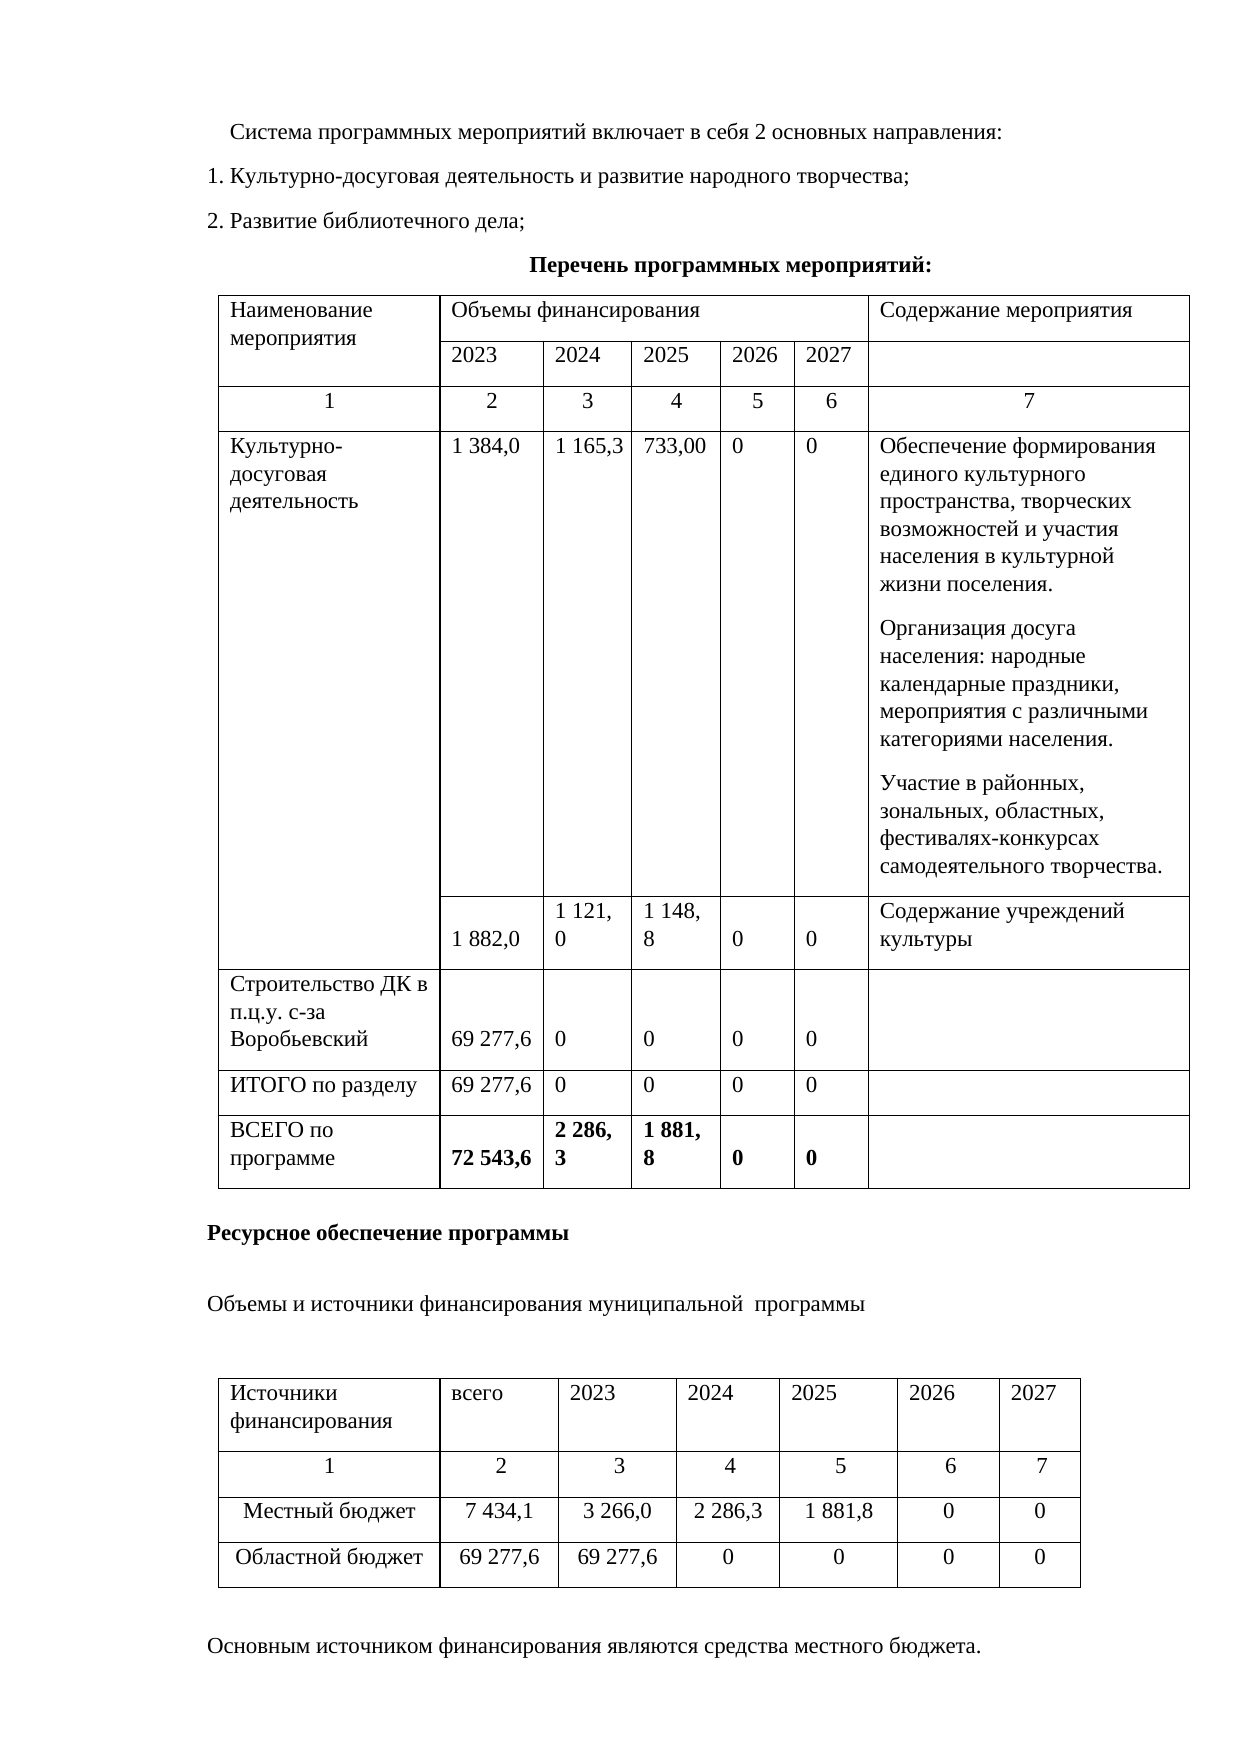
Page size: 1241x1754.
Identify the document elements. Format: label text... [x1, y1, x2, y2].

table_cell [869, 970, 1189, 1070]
text Система программных мероприятий включает в себя 2 основных направления: [207, 118, 1181, 144]
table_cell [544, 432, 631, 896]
text Основным источником финансирования являются средства местного бюджета. [207, 1632, 1181, 1659]
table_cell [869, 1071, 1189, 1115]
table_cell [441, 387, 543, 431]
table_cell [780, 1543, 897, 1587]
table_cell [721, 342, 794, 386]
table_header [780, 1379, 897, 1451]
text Объемы и источники финансирования муниципальной программы [207, 1290, 1181, 1316]
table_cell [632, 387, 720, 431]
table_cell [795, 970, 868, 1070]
list Ресурсное обеспечение программы [207, 1219, 1181, 1246]
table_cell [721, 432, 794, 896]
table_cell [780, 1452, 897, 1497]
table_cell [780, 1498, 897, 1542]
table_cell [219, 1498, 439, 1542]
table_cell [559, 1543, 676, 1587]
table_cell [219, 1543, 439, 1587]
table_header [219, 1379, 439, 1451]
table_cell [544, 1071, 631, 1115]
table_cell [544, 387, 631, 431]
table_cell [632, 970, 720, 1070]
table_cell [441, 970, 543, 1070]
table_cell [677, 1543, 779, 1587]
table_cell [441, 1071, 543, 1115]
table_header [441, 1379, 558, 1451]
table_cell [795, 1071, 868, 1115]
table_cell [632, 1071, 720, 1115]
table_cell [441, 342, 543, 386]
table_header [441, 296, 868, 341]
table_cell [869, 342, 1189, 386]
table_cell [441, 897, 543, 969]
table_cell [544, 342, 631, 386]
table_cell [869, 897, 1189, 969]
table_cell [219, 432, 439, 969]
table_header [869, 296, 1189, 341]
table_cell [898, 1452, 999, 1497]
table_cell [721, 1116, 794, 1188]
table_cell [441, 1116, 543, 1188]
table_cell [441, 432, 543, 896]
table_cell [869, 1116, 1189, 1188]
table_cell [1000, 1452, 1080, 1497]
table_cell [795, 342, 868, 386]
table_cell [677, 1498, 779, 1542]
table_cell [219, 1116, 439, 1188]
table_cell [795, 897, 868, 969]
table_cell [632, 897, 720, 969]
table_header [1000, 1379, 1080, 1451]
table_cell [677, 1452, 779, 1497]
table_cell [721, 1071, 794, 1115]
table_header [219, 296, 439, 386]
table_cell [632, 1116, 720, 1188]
text 1. Культурно-досуговая деятельность и развитие народного творчества; [207, 162, 1181, 189]
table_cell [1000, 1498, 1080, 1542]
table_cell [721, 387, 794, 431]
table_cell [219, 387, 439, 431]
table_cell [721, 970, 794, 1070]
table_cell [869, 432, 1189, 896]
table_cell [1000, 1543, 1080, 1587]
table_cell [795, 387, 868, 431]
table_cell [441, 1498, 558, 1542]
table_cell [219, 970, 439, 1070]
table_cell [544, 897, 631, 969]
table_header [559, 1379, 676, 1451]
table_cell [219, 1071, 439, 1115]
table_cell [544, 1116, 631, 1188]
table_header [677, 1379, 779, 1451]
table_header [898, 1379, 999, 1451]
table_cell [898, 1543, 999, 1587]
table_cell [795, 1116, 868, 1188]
text Перечень программных мероприятий: [207, 251, 1181, 277]
text 2. Развитие библиотечного дела; [207, 207, 1181, 233]
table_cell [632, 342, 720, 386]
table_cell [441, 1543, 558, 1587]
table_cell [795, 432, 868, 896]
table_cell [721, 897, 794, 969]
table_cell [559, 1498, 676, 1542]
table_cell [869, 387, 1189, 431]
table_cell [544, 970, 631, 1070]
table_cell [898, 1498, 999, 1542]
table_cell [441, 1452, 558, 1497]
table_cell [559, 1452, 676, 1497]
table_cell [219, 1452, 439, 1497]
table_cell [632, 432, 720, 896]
